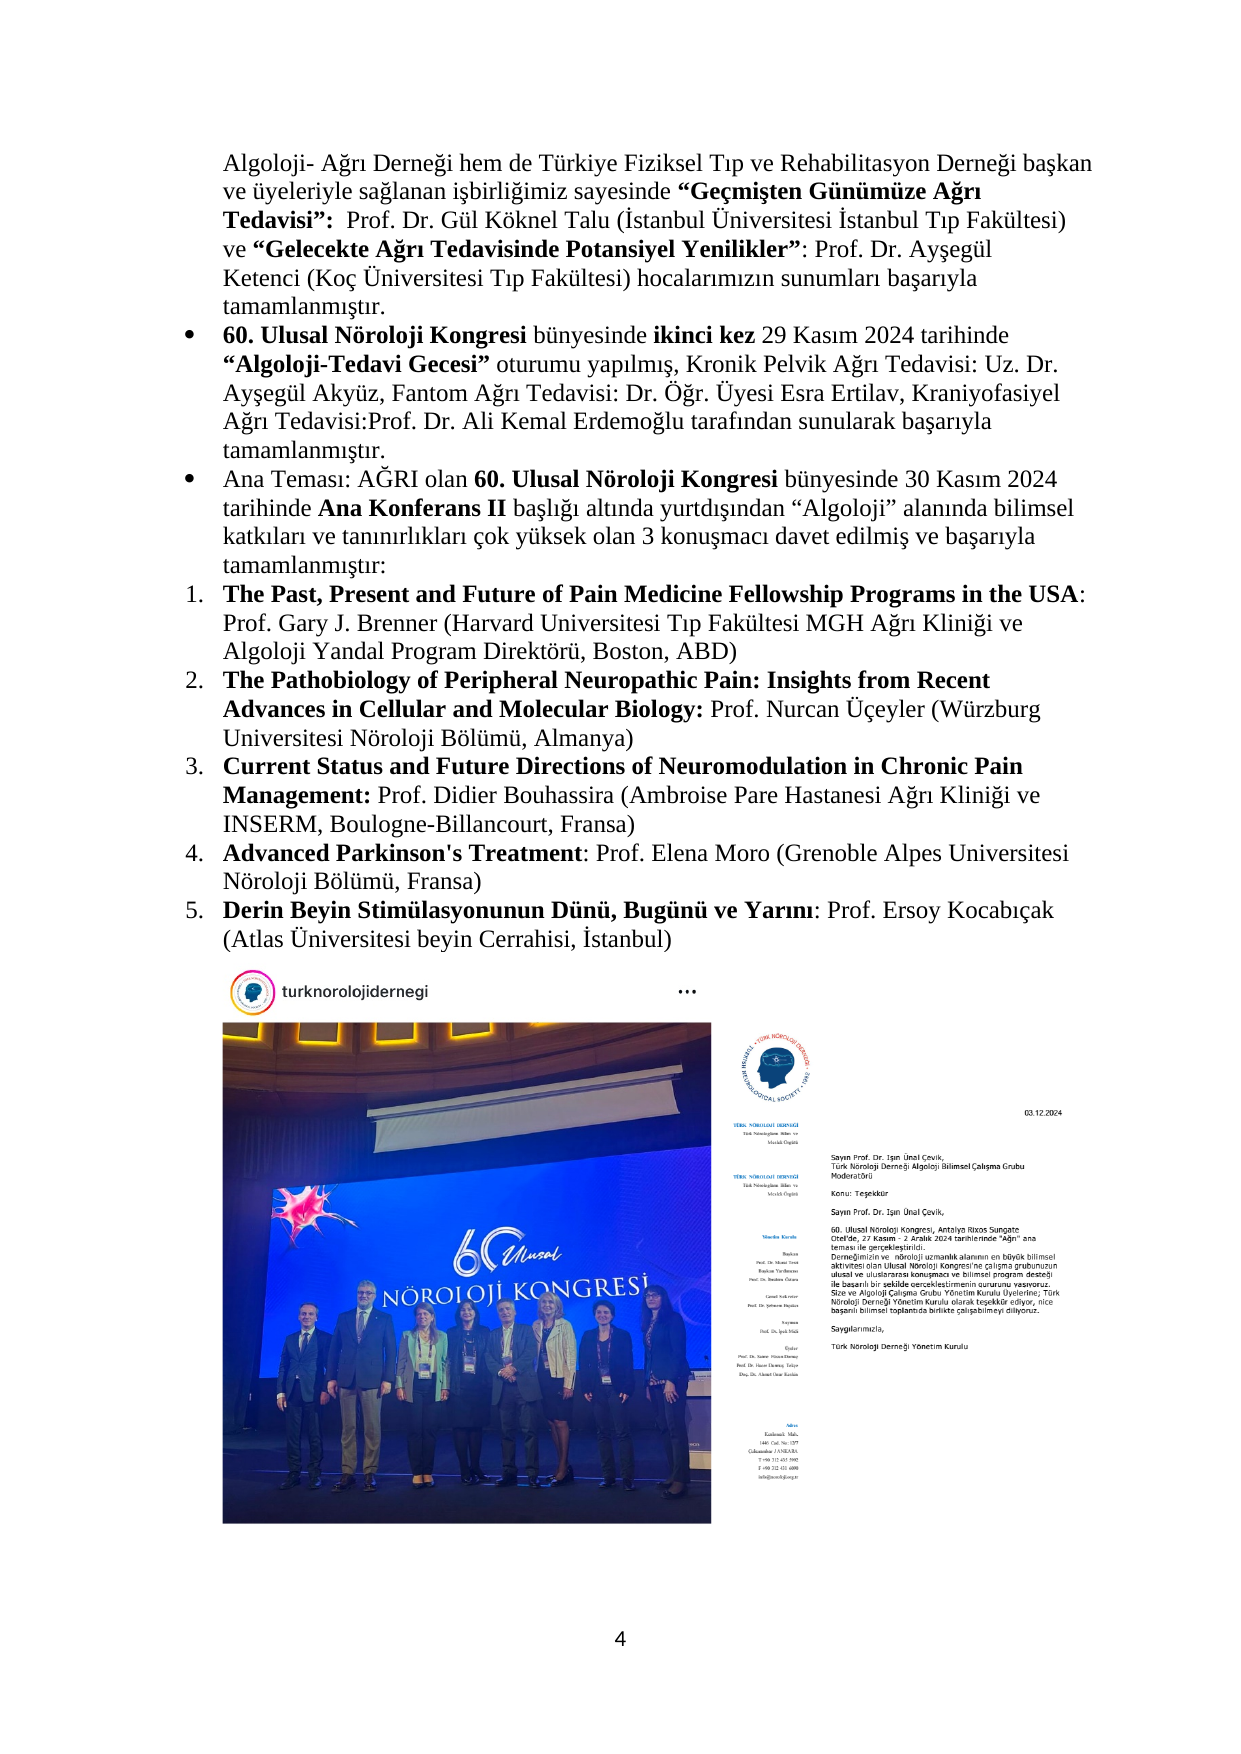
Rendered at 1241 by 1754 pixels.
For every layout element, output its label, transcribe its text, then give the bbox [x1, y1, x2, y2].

list Ana Teması: AĞRI olan 60. Ulusal Nöroloji Kongresi bünyesinde 30 Kasım 2024 tarihinde Ana Konferans II başlığı altında yurtdışından “Algoloji” alanında bilimsel katkıları ve tanınırlıkları çok yüksek olan 3 konuşmacı davet edilmiş ve başarıyla tamamlanmıştır: [185, 464, 1093, 579]
picture [222, 952, 1082, 1534]
list Derin Beyin Stimülasyonunun Dünü, Bugünü ve Yarını: Prof. Ersoy Kocabıçak (Atlas Üniversitesi beyin Cerrahisi, İstanbul) [185, 895, 1093, 953]
list 60. Ulusal Nöroloji Kongresi bünyesinde ikinci kez 29 Kasım 2024 tarihinde “Algoloji-Tedavi Gecesi” oturumu yapılmış, Kronik Pelvik Ağrı Tedavisi: Uz. Dr. Ayşegül Akyüz, Fantom Ağrı Tedavisi: Dr. Öğr. Üyesi Esra Ertilav, Kraniyofasiyel Ağrı Tedavisi:Prof. Dr. Ali Kemal Erdemoğlu tarafından sunularak başarıyla tamamlanmıştır. [185, 320, 1093, 464]
list Advanced Parkinson's Treatment: Prof. Elena Moro (Grenoble Alpes Universitesi Nöroloji Bölümü, Fransa) [185, 838, 1093, 895]
list Current Status and Future Directions of Neuromodulation in Chronic Pain Management: Prof. Didier Bouhassira (Ambroise Pare Hastanesi Ağrı Kliniği ve INSERM, Boulogne-Billancourt, Fransa) [185, 751, 1093, 838]
list The Past, Present and Future of Pain Medicine Fellowship Programs in the USA: Prof. Gary J. Brenner (Harvard Universitesi Tıp Fakültesi MGH Ağrı Kliniği ve Algoloji Yandal Program Direktörü, Boston, ABD) [185, 579, 1093, 665]
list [185, 148, 1093, 320]
list The Pathobiology of Peripheral Neuropathic Pain: Insights from Recent Advances in Cellular and Molecular Biology: Prof. Nurcan Üçeyler (Würzburg Universitesi Nöroloji Bölümü, Almanya) [185, 665, 1093, 751]
